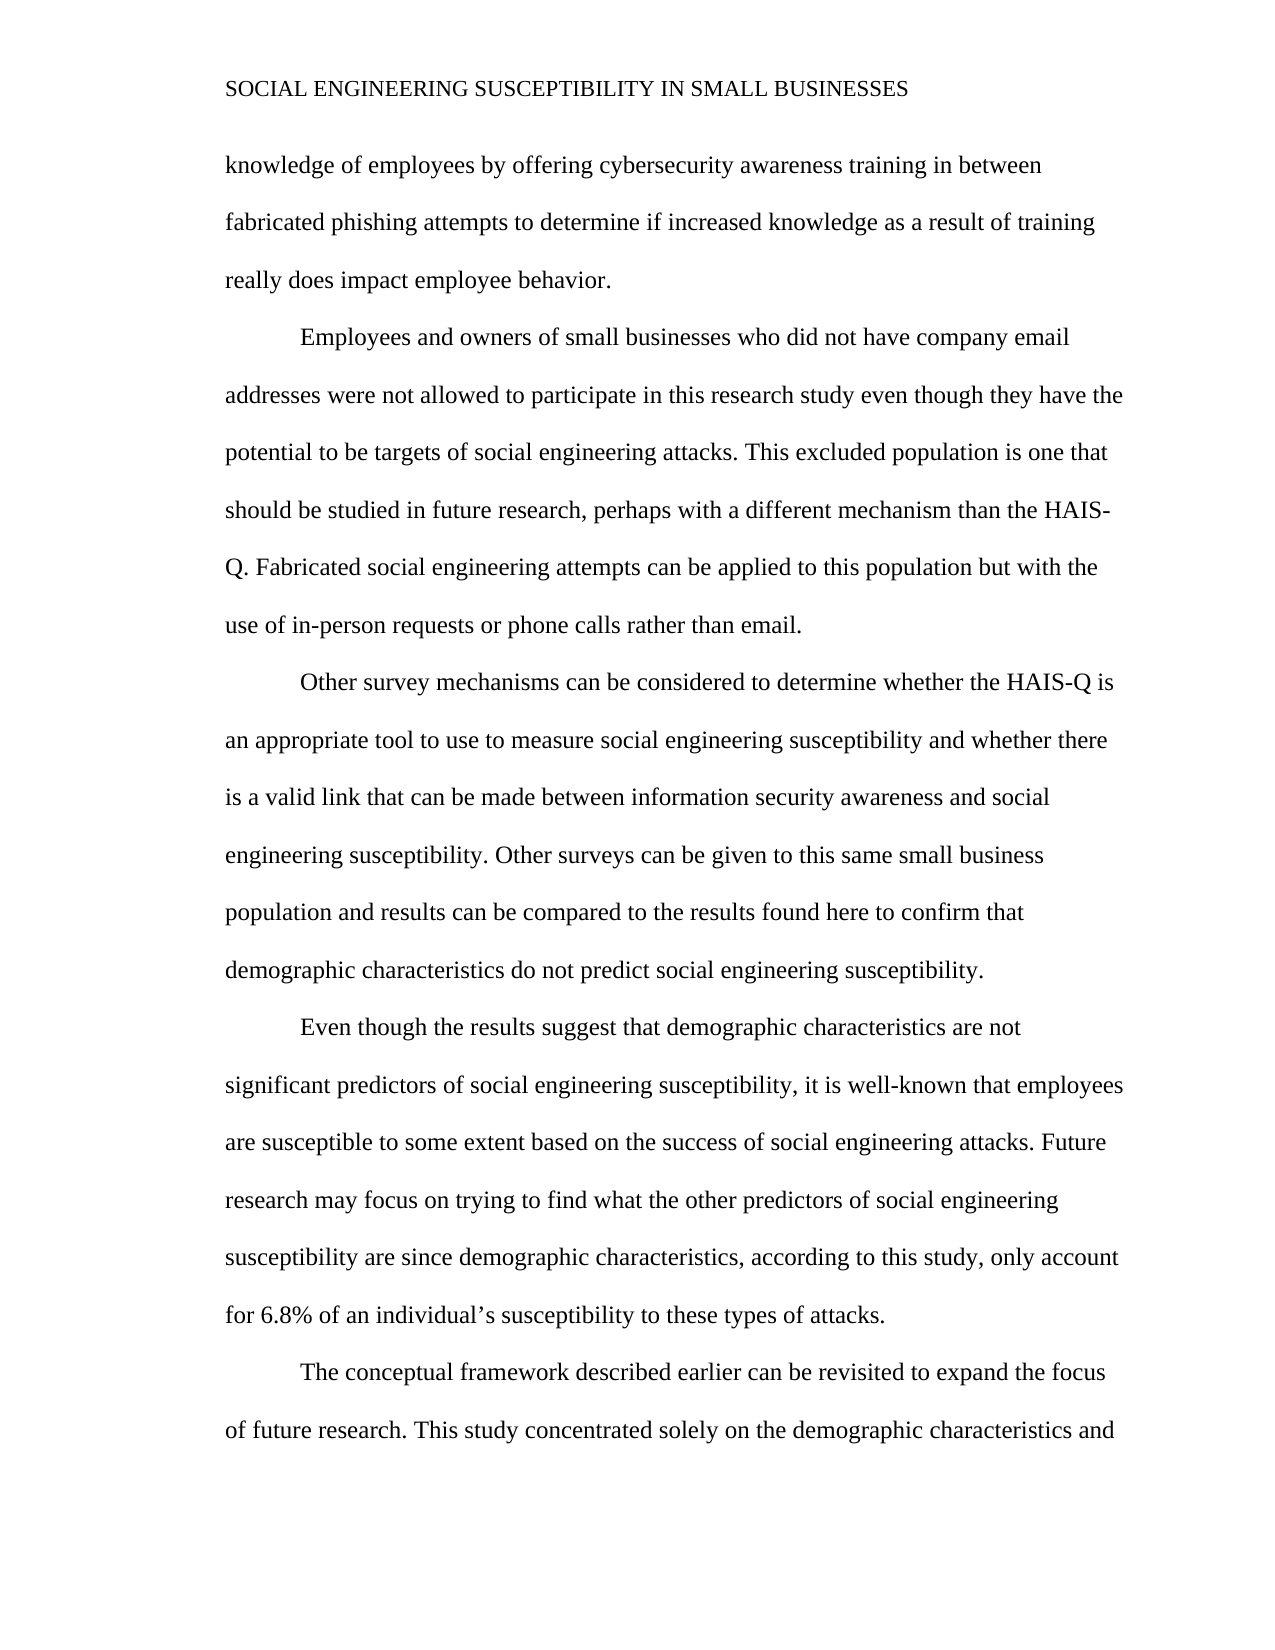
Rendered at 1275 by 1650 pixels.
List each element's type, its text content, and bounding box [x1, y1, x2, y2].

text Other survey mechanisms can be considered to determine whether the HAIS-Q is an appropriate tool to use to measure social engineering susceptibility and whether there is a valid link that can be made between information security awareness and social engineering susceptibility. Other surveys can be given to this same small business population and results can be compared to the results found here to confirm that demographic characteristics do not predict social engineering susceptibility. [225, 667, 1125, 984]
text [225, 150, 1125, 294]
text Employees and owners of small businesses who did not have company email addresses were not allowed to participate in this research study even though they have the potential to be targets of social engineering attacks. This excluded population is one that should be studied in future research, perhaps with a different mechanism than the HAIS-Q. Fabricated social engineering attempts can be applied to this population but with the use of in-person requests or phone calls rather than email. [225, 322, 1125, 639]
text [225, 1357, 1125, 1444]
text Even though the results suggest that demographic characteristics are not significant predictors of social engineering susceptibility, it is well-known that employees are susceptible to some extent based on the success of social engineering attacks. Future research may focus on trying to find what the other predictors of social engineering susceptibility are since demographic characteristics, according to this study, only account for 6.8% of an individual’s susceptibility to these types of attacks. [225, 1012, 1125, 1329]
